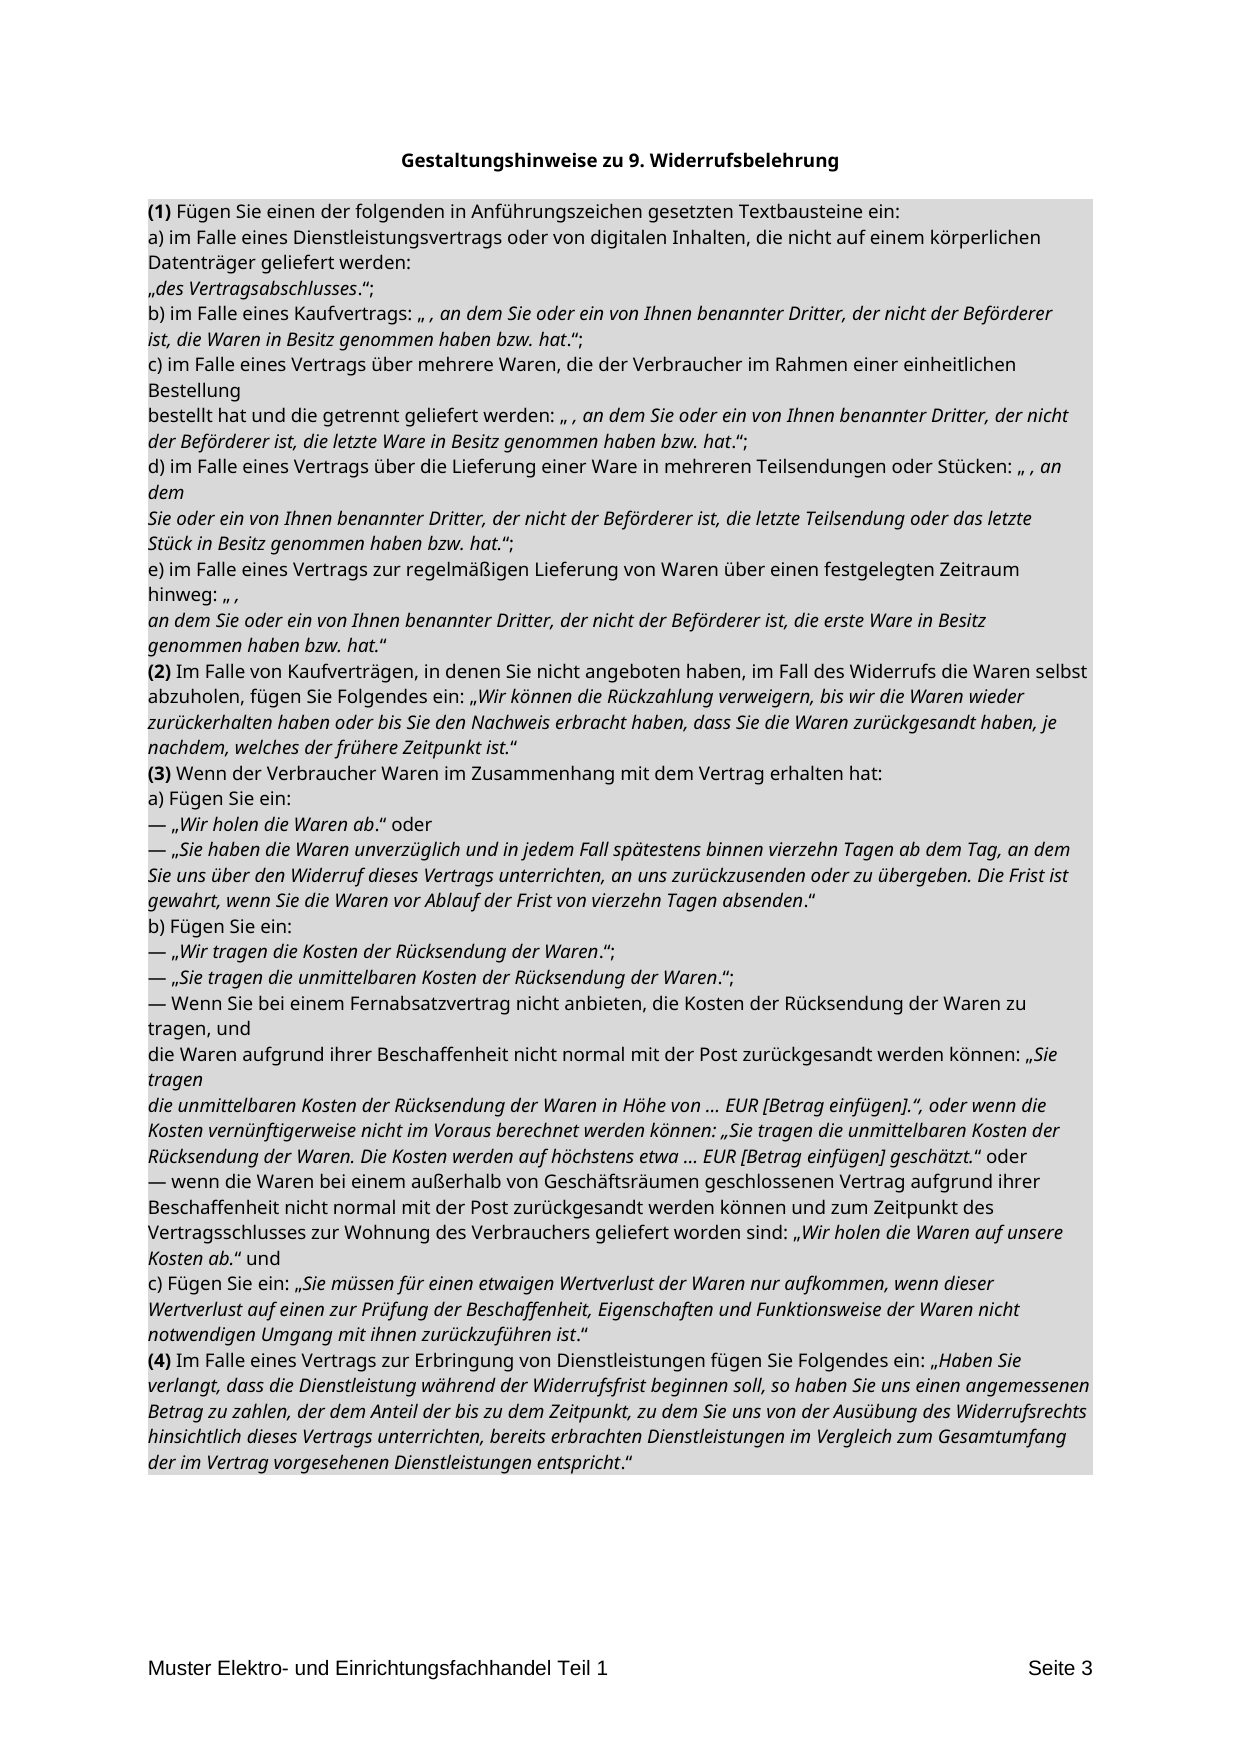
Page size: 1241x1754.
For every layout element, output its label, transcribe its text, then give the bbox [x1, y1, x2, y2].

text — „Wir holen die Waren ab.“ oder [148, 811, 1093, 837]
text bestellt hat und die getrennt geliefert werden: „ , an dem Sie oder ein von Ihnen benannter Dritter, der nicht [148, 403, 1093, 428]
text (2) Im Falle von Kaufverträgen, in denen Sie nicht angeboten haben, im Fall des Widerrufs die Waren selbst [148, 658, 1093, 683]
text c) Fügen Sie ein: „Sie müssen für einen etwaigen Wertverlust der Waren nur aufkommen, wenn dieser [148, 1271, 1093, 1296]
text Beschaffenheit nicht normal mit der Post zurückgesandt werden können und zum Zeitpunkt des [148, 1194, 1093, 1219]
text — wenn die Waren bei einem außerhalb von Geschäftsräumen geschlossenen Vertrag aufgrund ihrer [148, 1168, 1093, 1194]
text d) im Falle eines Vertrags über die Lieferung einer Ware in mehreren Teilsendungen oder Stücken: „ , an dem [148, 454, 1093, 505]
text Wertverlust auf einen zur Prüfung der Beschaffenheit, Eigenschaften und Funktionsweise der Waren nicht [148, 1296, 1093, 1322]
text a) im Falle eines Dienstleistungsvertrags oder von digitalen Inhalten, die nicht auf einem körperlichen Datenträger geliefert werden: [148, 224, 1093, 275]
text b) Fügen Sie ein: [148, 913, 1093, 939]
text (1) Fügen Sie einen der folgenden in Anführungszeichen gesetzten Textbausteine ein: [148, 199, 1093, 224]
text a) Fügen Sie ein: [148, 786, 1093, 811]
text der Beförderer ist, die letzte Ware in Besitz genommen haben bzw. hat.“; [148, 428, 1093, 454]
text Gestaltungshinweise zu 9. Widerrufsbelehrung [148, 148, 1093, 173]
text Sie uns über den Widerruf dieses Vertrags unterrichten, an uns zurückzusenden oder zu übergeben. Die Frist ist gewahrt, wenn Sie die Waren vor Ablauf der Frist von vierzehn Tagen absenden.“ [148, 862, 1093, 913]
text — Wenn Sie bei einem Fernabsatzvertrag nicht anbieten, die Kosten der Rücksendung der Waren zu tragen, und [148, 990, 1093, 1041]
text Kosten ab.“ und [148, 1245, 1093, 1271]
text Kosten vernünftigerweise nicht im Voraus berechnet werden können: „Sie tragen die unmittelbaren Kosten der [148, 1117, 1093, 1143]
text abzuholen, fügen Sie Folgendes ein: „Wir können die Rückzahlung verweigern, bis wir die Waren wieder [148, 683, 1093, 709]
text Vertragsschlusses zur Wohnung des Verbrauchers geliefert worden sind: „Wir holen die Waren auf unsere [148, 1219, 1093, 1245]
text e) im Falle eines Vertrags zur regelmäßigen Lieferung von Waren über einen festgelegten Zeitraum hinweg: „ , [148, 556, 1093, 607]
text Stück in Besitz genommen haben bzw. hat.“; [148, 530, 1093, 556]
text Rücksendung der Waren. Die Kosten werden auf höchstens etwa … EUR [Betrag einfügen] geschätzt.“ oder [148, 1143, 1093, 1168]
text genommen haben bzw. hat.“ [148, 632, 1093, 658]
text — „Sie tragen die unmittelbaren Kosten der Rücksendung der Waren.“; [148, 964, 1093, 990]
text die Waren aufgrund ihrer Beschaffenheit nicht normal mit der Post zurückgesandt werden können: „Sie tragen [148, 1041, 1093, 1092]
text — „Wir tragen die Kosten der Rücksendung der Waren.“; [148, 939, 1093, 964]
text ist, die Waren in Besitz genommen haben bzw. hat.“; [148, 326, 1093, 352]
text — „Sie haben die Waren unverzüglich und in jedem Fall spätestens binnen vierzehn Tagen ab dem Tag, an dem [148, 837, 1093, 862]
text Sie oder ein von Ihnen benannter Dritter, der nicht der Beförderer ist, die letzte Teilsendung oder das letzte [148, 505, 1093, 530]
text die unmittelbaren Kosten der Rücksendung der Waren in Höhe von … EUR [Betrag einfügen].“, oder wenn die [148, 1092, 1093, 1117]
text b) im Falle eines Kaufvertrags: „ , an dem Sie oder ein von Ihnen benannter Dritter, der nicht der Beförderer [148, 301, 1093, 326]
text c) im Falle eines Vertrags über mehrere Waren, die der Verbraucher im Rahmen einer einheitlichen Bestellung [148, 352, 1093, 403]
text (4) Im Falle eines Vertrags zur Erbringung von Dienstleistungen fügen Sie Folgendes ein: „Haben Sie verlangt, dass die Dienstleistung während der Widerrufsfrist beginnen soll, so haben Sie uns einen angemessenen Betrag zu zahlen, der dem Anteil der bis zu dem Zeitpunkt, zu dem Sie uns von der Ausübung des Widerrufsrechts hinsichtlich dieses Vertrags unterrichten, bereits erbrachten Dienstleistungen im Vergleich zum Gesamtumfang der im Vertrag vorgesehenen Dienstleistungen entspricht.“ [148, 1347, 1093, 1475]
text notwendigen Umgang mit ihnen zurückzuführen ist.“ [148, 1322, 1093, 1347]
text zurückerhalten haben oder bis Sie den Nachweis erbracht haben, dass Sie die Waren zurückgesandt haben, je [148, 709, 1093, 734]
text „des Vertragsabschlusses.“; [148, 275, 1093, 301]
text an dem Sie oder ein von Ihnen benannter Dritter, der nicht der Beförderer ist, die erste Ware in Besitz [148, 607, 1093, 632]
text nachdem, welches der frühere Zeitpunkt ist.“ [148, 734, 1093, 760]
text (3) Wenn der Verbraucher Waren im Zusammenhang mit dem Vertrag erhalten hat: [148, 760, 1093, 786]
